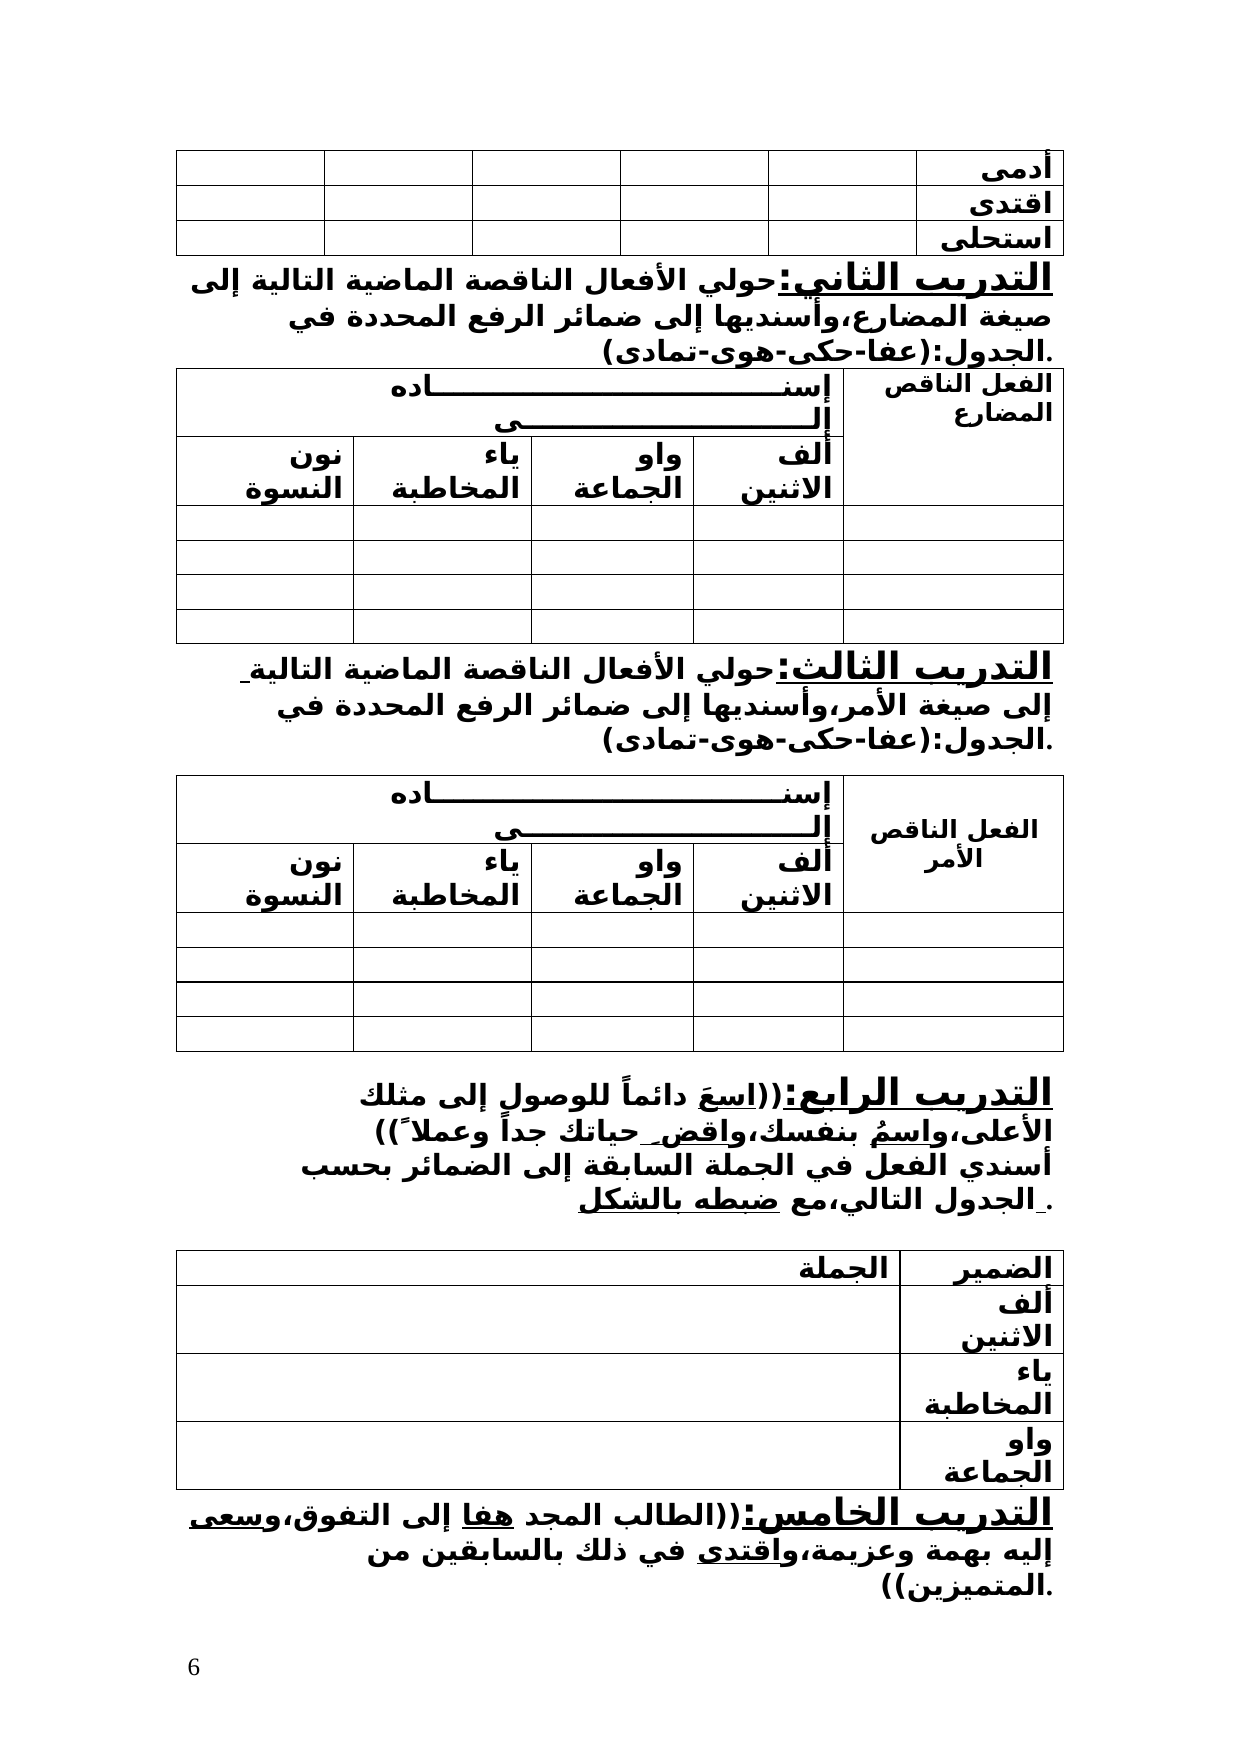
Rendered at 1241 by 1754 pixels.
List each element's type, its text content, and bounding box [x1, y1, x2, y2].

table_cell ألف الاثنين [694, 437, 843, 505]
table_cell [532, 506, 693, 539]
table_cell واو الجماعة [532, 437, 693, 505]
table_header الجملة [177, 1251, 899, 1285]
table_cell نون النسوة [177, 437, 353, 505]
table_cell [532, 575, 693, 609]
text التدريب الخامس:((الطالب المجد هفا إلى التفوق،وسعى إليه بهمة وعزيمة،واقتدى في ذلك بالسابقين من المتميزين)). [187, 1490, 1053, 1602]
table_header الفعل الناقص المضارع [844, 369, 1063, 505]
table_cell [694, 506, 843, 539]
table_cell واو الجماعة [532, 844, 693, 912]
table_cell [177, 186, 324, 220]
table_cell [354, 948, 531, 981]
table_cell ألف الاثنين [901, 1286, 1063, 1353]
table_cell [694, 913, 843, 947]
table_cell [325, 221, 472, 255]
table_cell [844, 575, 1063, 609]
table_cell [532, 983, 693, 1016]
table_cell [177, 913, 353, 947]
table_cell ألف الاثنين [694, 844, 843, 912]
table_cell [532, 541, 693, 574]
table_cell [769, 186, 916, 220]
table_cell [532, 948, 693, 981]
table_cell [325, 186, 472, 220]
table_cell [694, 541, 843, 574]
text التدريب الثاني:حولي الأفعال الناقصة الماضية التالية إلى صيغة المضارع،وأسنديها إلى ضمائر الرفع المحددة في الجدول:(عفا-حكى-هوى-تمادى). [187, 256, 1053, 368]
text التدريب الرابع:((اسعَ دائماً للوصول إلى مثلك الأعلى،واسمُ بنفسك،واقض ِ حياتك جداً وعملا ً)) [187, 1071, 1053, 1148]
table_cell [694, 948, 843, 981]
table_cell [532, 1017, 693, 1051]
table_header إسنـــــــــــــــــــــــــــــــــــاده إلـــــــــــــــــــــــــــــى [177, 369, 843, 436]
table_cell [177, 541, 353, 574]
table_cell [177, 1354, 899, 1421]
table_cell [354, 983, 531, 1016]
table_cell اقتدى [917, 186, 1063, 220]
table_cell [177, 948, 353, 981]
table_cell [694, 575, 843, 609]
table_cell [177, 610, 353, 643]
table_cell [177, 221, 324, 255]
table_cell [177, 575, 353, 609]
table_cell [473, 186, 620, 220]
table_cell [844, 948, 1063, 981]
table_cell ياء المخاطبة [354, 437, 531, 505]
table_cell [694, 983, 843, 1016]
text التدريب الثالث:حولي الأفعال الناقصة الماضية التالية إلى صيغة الأمر،وأسنديها إلى ضمائر الرفع المحددة في الجدول:(عفا-حكى-هوى-تمادى). [187, 644, 1053, 756]
table_cell ياء المخاطبة [901, 1354, 1063, 1421]
table_cell [621, 186, 768, 220]
table_cell [354, 913, 531, 947]
table_cell [177, 1286, 899, 1353]
table_cell [844, 610, 1063, 643]
table_cell استحلى [917, 221, 1063, 255]
table_cell [621, 151, 768, 185]
table_cell [769, 221, 916, 255]
table_cell [694, 610, 843, 643]
table_cell [354, 575, 531, 609]
table_cell [844, 983, 1063, 1016]
table_cell [769, 151, 916, 185]
table_cell [844, 1017, 1063, 1051]
table_cell [844, 506, 1063, 539]
table_cell [177, 1422, 899, 1489]
table_cell [844, 541, 1063, 574]
table_cell [473, 221, 620, 255]
table_cell [177, 506, 353, 539]
table_cell [177, 1017, 353, 1051]
table_cell [844, 913, 1063, 947]
table_cell [177, 151, 324, 185]
table_cell [354, 541, 531, 574]
table_cell [473, 151, 620, 185]
table_cell [354, 1017, 531, 1051]
table_cell [177, 983, 353, 1016]
table_cell [621, 221, 768, 255]
table_cell نون النسوة [177, 844, 353, 912]
table_header إسنـــــــــــــــــــــــــــــــــــاده إلـــــــــــــــــــــــــــــى [177, 776, 843, 843]
table_header الفعل الناقص الأمر [844, 776, 1063, 912]
table_cell [354, 506, 531, 539]
table_cell [532, 610, 693, 643]
table_cell واو الجماعة [901, 1422, 1063, 1489]
table_cell أدمى [917, 151, 1063, 185]
table_cell ياء المخاطبة [354, 844, 531, 912]
table_cell [354, 610, 531, 643]
table_header الضمير [901, 1251, 1063, 1285]
table_cell [325, 151, 472, 185]
table_cell [694, 1017, 843, 1051]
table_cell [532, 913, 693, 947]
text أسندي الفعل في الجملة السابقة إلى الضمائر بحسب الجدول التالي،مع ضبطه بالشكل . [187, 1148, 1053, 1217]
